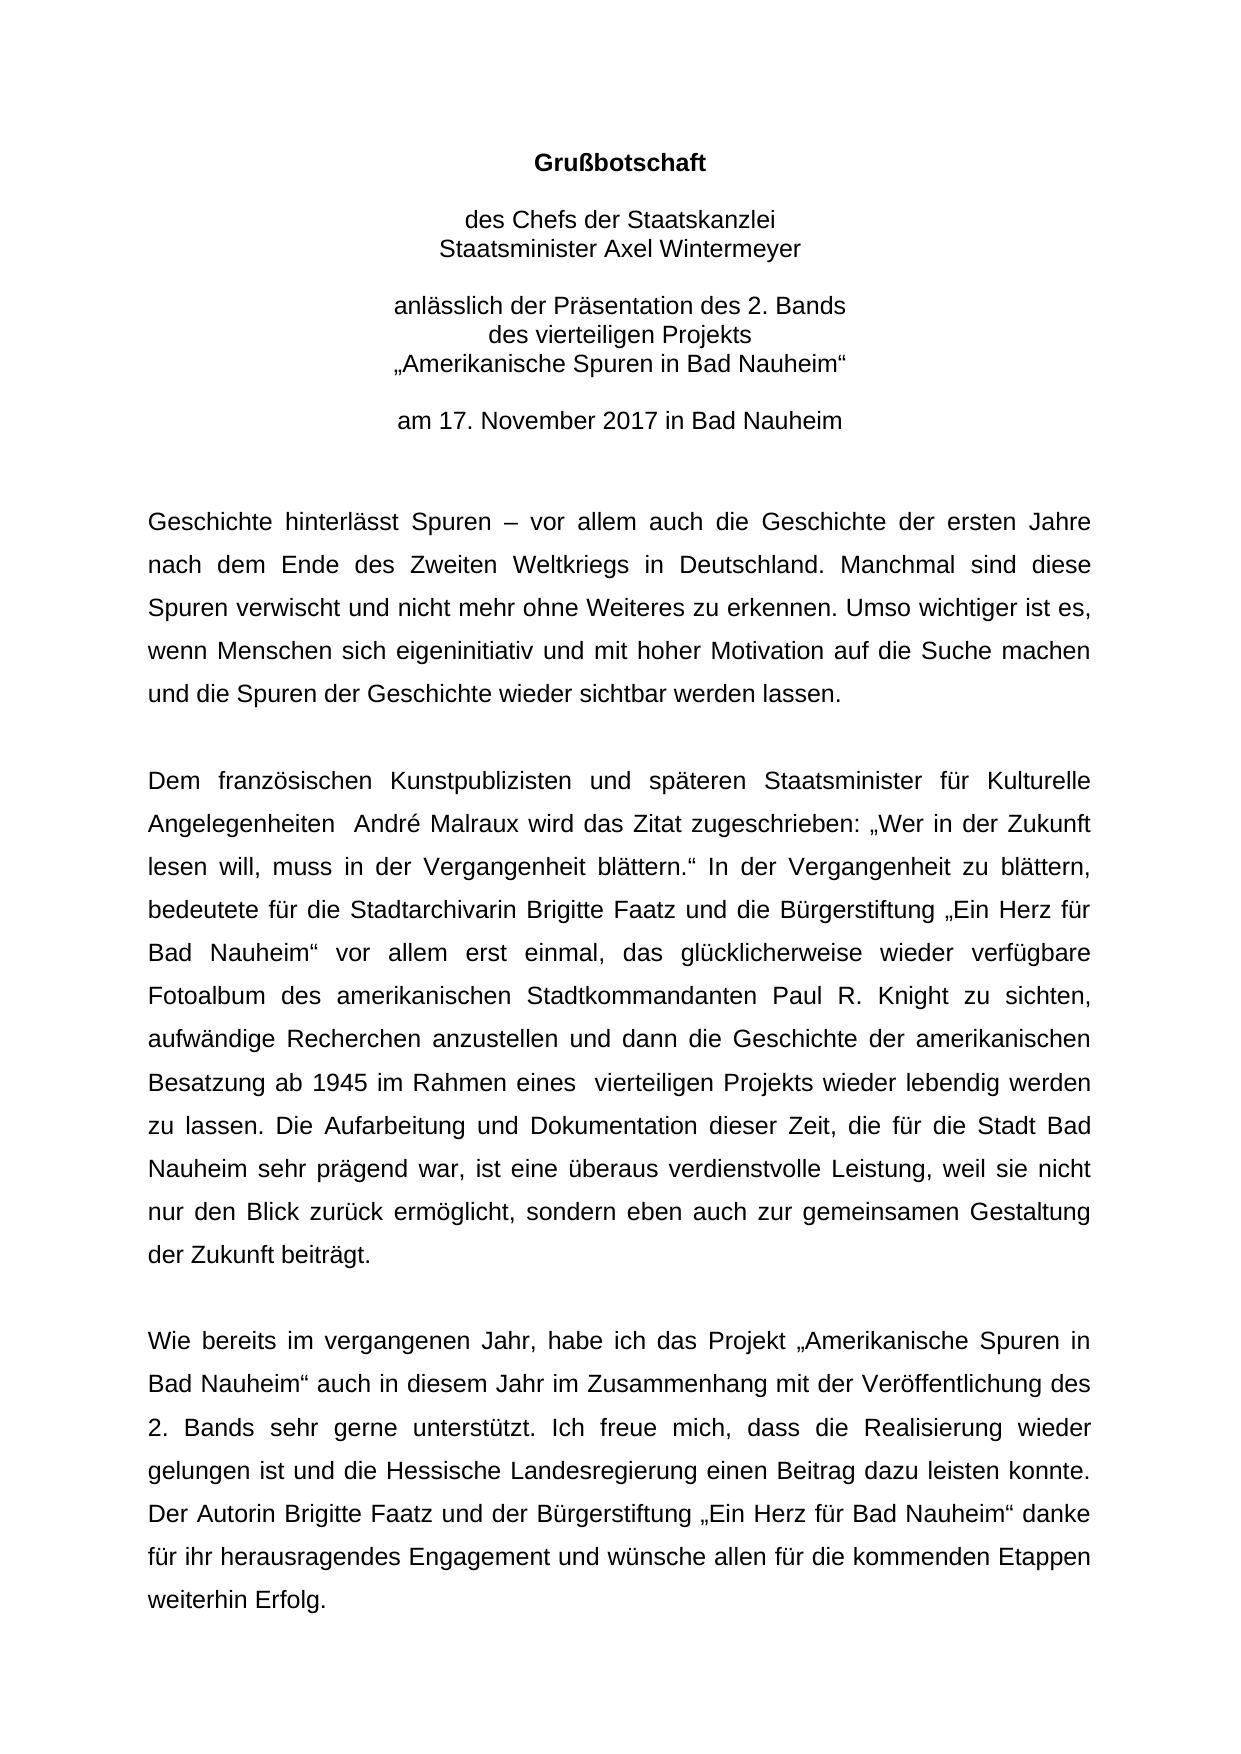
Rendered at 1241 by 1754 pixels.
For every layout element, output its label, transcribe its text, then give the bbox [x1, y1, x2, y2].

text „Amerikanische Spuren in Bad Nauheim“ [148, 349, 1093, 378]
text Wie bereits im vergangenen Jahr, habe ich das Projekt „Amerikanische Spuren in Bad Nauheim“ auch in diesem Jahr im Zusammenhang mit der Veröffentlichung des 2. Bands sehr gerne unterstützt. Ich freue mich, dass die Realisierung wieder gelungen ist und die Hessische Landesregierung einen Beitrag dazu leisten konnte. Der Autorin Brigitte Faatz und der Bürgerstiftung „Ein Herz für Bad Nauheim“ danke für ihr herausragendes Engagement und wünsche allen für die kommenden Etappen weiterhin Erfolg. [148, 1326, 1093, 1614]
text des vierteiligen Projekts [148, 320, 1093, 349]
text des Chefs der Staatskanzlei [148, 205, 1093, 234]
text anlässlich der Präsentation des 2. Bands [148, 291, 1093, 320]
text am 17. November 2017 in Bad Nauheim [148, 406, 1093, 435]
text Staatsminister Axel Wintermeyer [148, 234, 1093, 263]
text Dem französischen Kunstpublizisten und späteren Staatsminister für Kulturelle Angelegenheiten André Malraux wird das Zitat zugeschrieben: „Wer in der Zukunft lesen will, muss in der Vergangenheit blättern.“ In der Vergangenheit zu blättern, bedeutete für die Stadtarchivarin Brigitte Faatz und die Bürgerstiftung „Ein Herz für Bad Nauheim“ vor allem erst einmal, das glücklicherweise wieder verfügbare Fotoalbum des amerikanischen Stadtkommandanten Paul R. Knight zu sichten, aufwändige Recherchen anzustellen und dann die Geschichte der amerikanischen Besatzung ab 1945 im Rahmen eines vierteiligen Projekts wieder lebendig werden zu lassen. Die Aufarbeitung und Dokumentation dieser Zeit, die für die Stadt Bad Nauheim sehr prägend war, ist eine überaus verdienstvolle Leistung, weil sie nicht nur den Blick zurück ermöglicht, sondern eben auch zur gemeinsamen Gestaltung der Zukunft beiträgt. [148, 766, 1093, 1269]
text Geschichte hinterlässt Spuren – vor allem auch die Geschichte der ersten Jahre nach dem Ende des Zweiten Weltkriegs in Deutschland. Manchmal sind diese Spuren verwischt und nicht mehr ohne Weiteres zu erkennen. Umso wichtiger ist es, wenn Menschen sich eigeninitiativ und mit hoher Motivation auf die Suche machen und die Spuren der Geschichte wieder sichtbar werden lassen. [148, 507, 1093, 708]
text Grußbotschaft [148, 148, 1093, 176]
